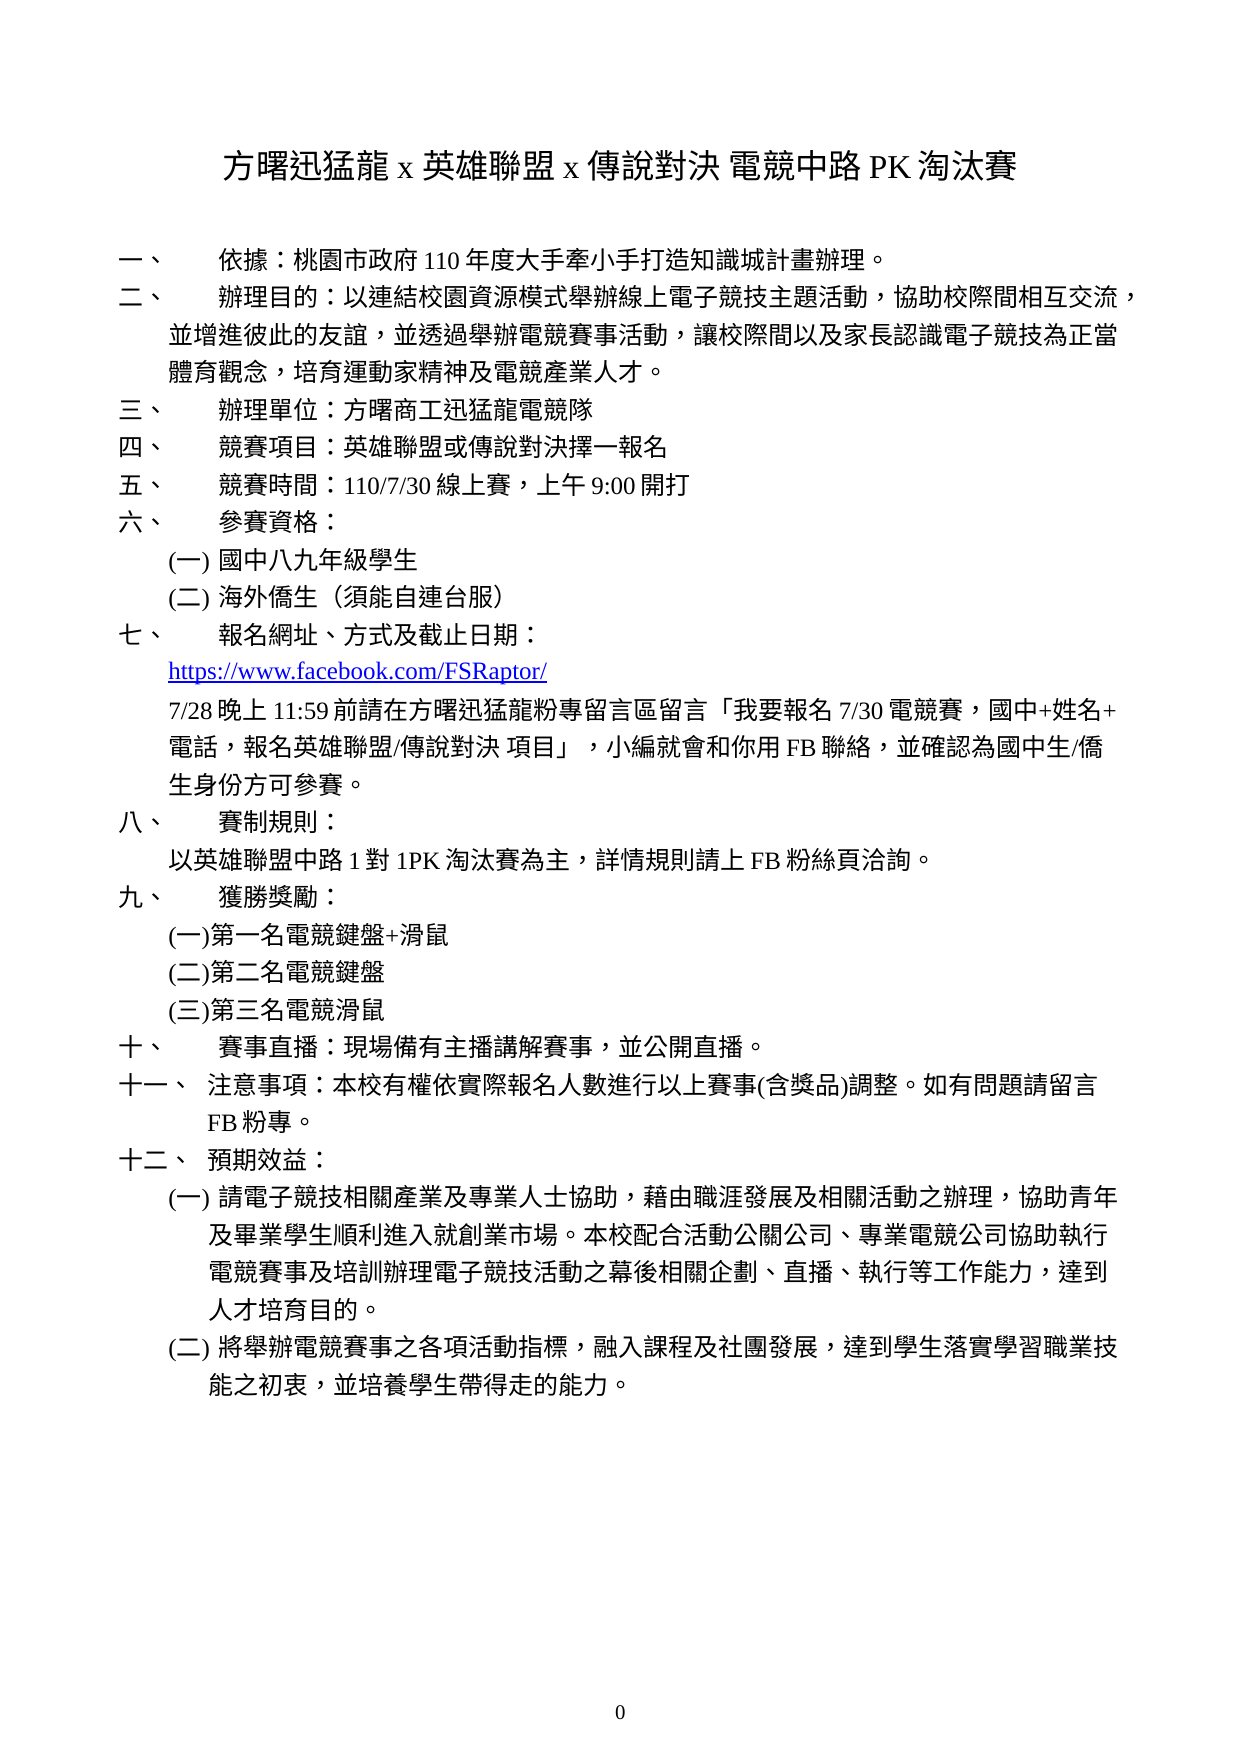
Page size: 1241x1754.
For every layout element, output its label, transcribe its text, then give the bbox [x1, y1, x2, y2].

list 注意事項：本校有權依實際報名人數進行以上賽事(含獎品)調整。如有問題請留言FB粉專。 [118, 1064, 1122, 1139]
list 預期效益： [118, 1139, 1122, 1177]
list 賽事直播：現場備有主播講解賽事，並公開直播。 [118, 1027, 1122, 1064]
list 依據：桃園市政府110年度大手牽小手打造知識城計畫辦理。 [118, 239, 1122, 277]
list (一)第一名電競鍵盤+滑鼠 [168, 914, 1122, 952]
list 獲勝獎勵： [118, 877, 1122, 914]
list 參賽資格： [118, 502, 1122, 539]
list 以英雄聯盟中路1對1PK淘汰賽為主，詳情規則請上FB粉絲頁洽詢。 [168, 839, 1122, 877]
list 競賽時間：110/7/30線上賽，上午9:00開打 [118, 464, 1122, 502]
text 方曙迅猛龍 x 英雄聯盟 x 傳說對決 電競中路PK淘汰賽 [118, 127, 1122, 202]
list 辦理目的：以連結校園資源模式舉辦線上電子競技主題活動，協助校際間相互交流，並增進彼此的友誼，並透過舉辦電競賽事活動，讓校際間以及家長認識電子競技為正當體育觀念，培育運動家精神及電競產業人才。 [118, 277, 1122, 389]
list 競賽項目：英雄聯盟或傳說對決擇一報名 [118, 427, 1122, 464]
list 7/28晚上11:59前請在方曙迅猛龍粉專留言區留言「我要報名7/30電競賽，國中+姓名+電話，報名英雄聯盟/傳說對決 項目」，小編就會和你用FB聯絡，並確認為國中生/僑生身份方可參賽。 [168, 689, 1122, 802]
list 將舉辦電競賽事之各項活動指標，融入課程及社團發展，達到學生落實學習職業技能之初衷，並培養學生帶得走的能力。 [168, 1327, 1122, 1402]
list 國中八九年級學生 [168, 539, 1122, 577]
list https://www.facebook.com/FSRaptor/ [168, 652, 1122, 689]
list 辦理單位：方曙商工迅猛龍電競隊 [118, 389, 1122, 427]
list 請電子競技相關產業及專業人士協助，藉由職涯發展及相關活動之辦理，協助青年及畢業學生順利進入就創業市場。本校配合活動公關公司、專業電競公司協助執行電競賽事及培訓辦理電子競技活動之幕後相關企劃、直播、執行等工作能力，達到人才培育目的。 [168, 1177, 1122, 1327]
list 海外僑生（須能自連台服） [168, 577, 1122, 614]
list 報名網址、方式及截止日期： [118, 614, 1122, 652]
list (三)第三名電競滑鼠 [168, 989, 1122, 1027]
list 賽制規則： [118, 802, 1122, 839]
list (二)第二名電競鍵盤 [168, 952, 1122, 989]
